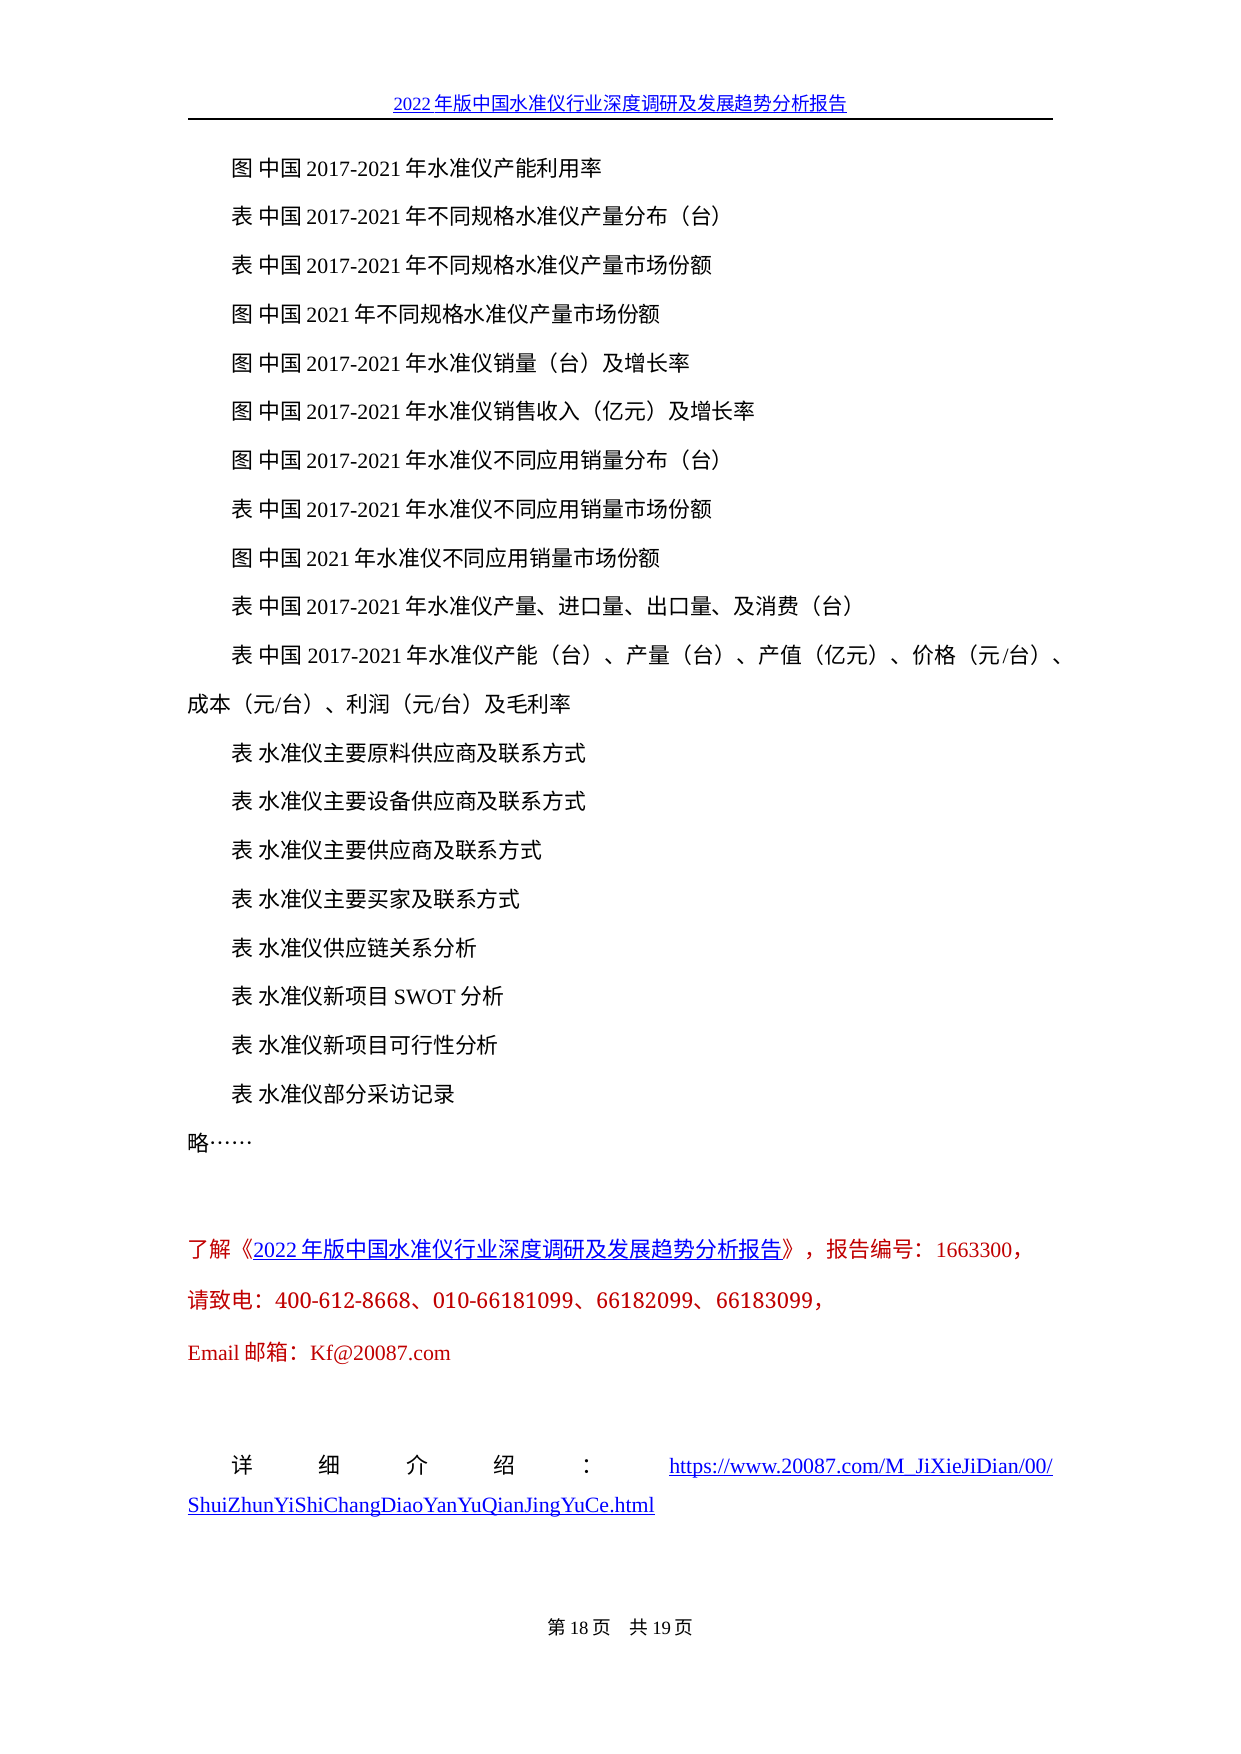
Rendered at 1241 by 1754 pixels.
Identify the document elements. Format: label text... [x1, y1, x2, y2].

text 请致电：400-612-8668、010-66181099、66182099、66183099， [187, 1283, 1053, 1316]
text 了解《2022年版中国水准仪行业深度调研及发展趋势分析报告》，报告编号：1663300， [187, 1232, 1053, 1264]
text 详细介绍：https://www.20087.com/M_JiXieJiDian/00/ShuiZhunYiShiChangDiaoYanYuQianJingYuCe.html [187, 1448, 1053, 1521]
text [187, 150, 1053, 1158]
text Email邮箱：Kf@20087.com [187, 1335, 1053, 1367]
